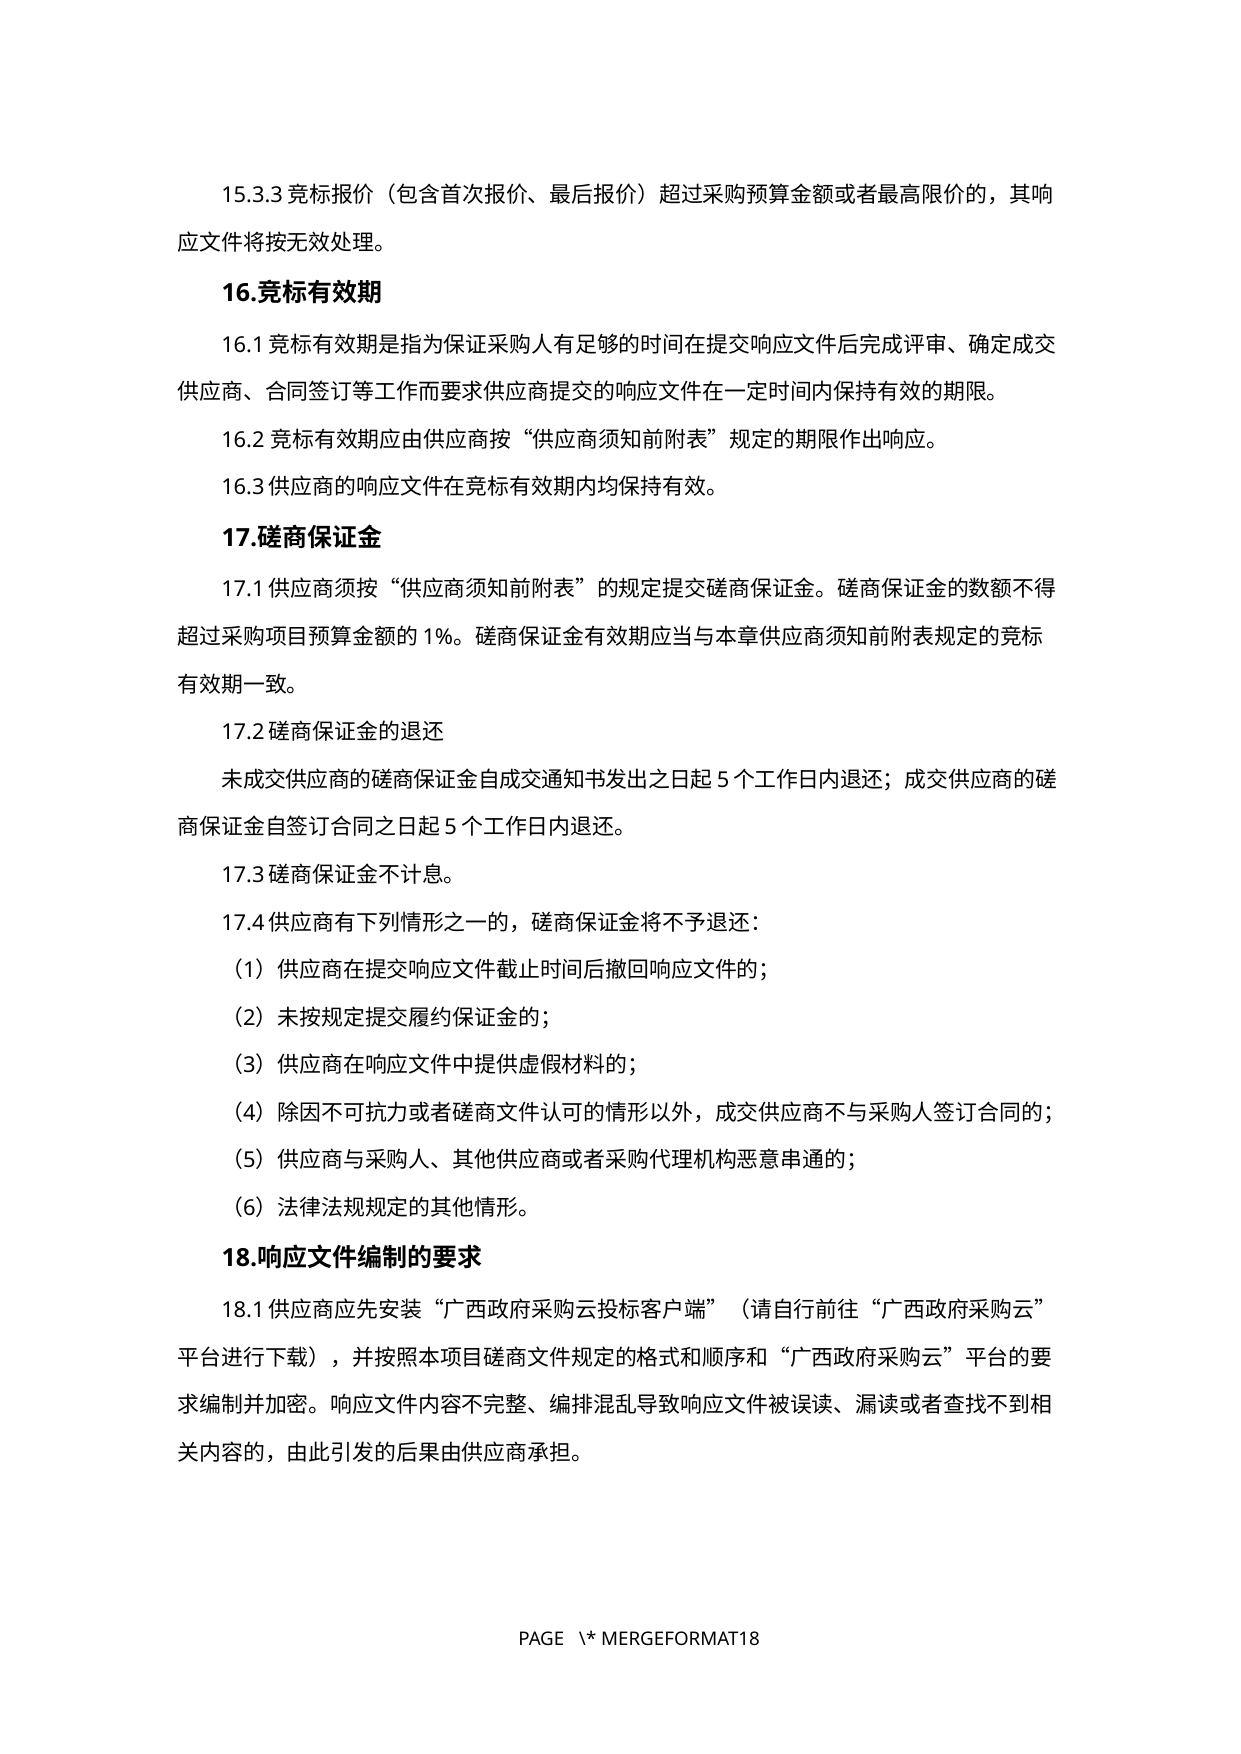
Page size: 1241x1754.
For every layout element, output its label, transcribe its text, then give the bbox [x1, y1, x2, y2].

text 16.2 竞标有效期应由供应商按“供应商须知前附表”规定的期限作出响应。 [177, 422, 1063, 453]
text （3）供应商在响应文件中提供虚假材料的； [177, 1047, 1063, 1079]
text （5）供应商与采购人、其他供应商或者采购代理机构恶意串通的； [177, 1142, 1063, 1174]
text 16.竞标有效期 [177, 272, 1063, 308]
text 17.1供应商须按“供应商须知前附表”的规定提交磋商保证金。磋商保证金的数额不得超过采购项目预算金额的1%。磋商保证金有效期应当与本章供应商须知前附表规定的竞标有效期一致。 [177, 571, 1063, 698]
text 17.2磋商保证金的退还 [177, 714, 1063, 746]
text 16.1竞标有效期是指为保证采购人有足够的时间在提交响应文件后完成评审、确定成交供应商、合同签订等工作而要求供应商提交的响应文件在一定时间内保持有效的期限。 [177, 327, 1063, 406]
text （4）除因不可抗力或者磋商文件认可的情形以外，成交供应商不与采购人签订合同的； [177, 1095, 1063, 1127]
text （1）供应商在提交响应文件截止时间后撤回响应文件的； [177, 952, 1063, 984]
text 16.3供应商的响应文件在竞标有效期内均保持有效。 [177, 469, 1063, 501]
text 18.响应文件编制的要求 [177, 1238, 1063, 1274]
text 17.4供应商有下列情形之一的，磋商保证金将不予退还： [177, 904, 1063, 936]
text 15.3.3竞标报价（包含首次报价、最后报价）超过采购预算金额或者最高限价的，其响应文件将按无效处理。 [177, 177, 1063, 256]
text （6）法律法规规定的其他情形。 [177, 1190, 1063, 1222]
text 17.磋商保证金 [177, 517, 1063, 553]
text （2）未按规定提交履约保证金的； [177, 1000, 1063, 1031]
text 未成交供应商的磋商保证金自成交通知书发出之日起5个工作日内退还；成交供应商的磋商保证金自签订合同之日起5个工作日内退还。 [177, 762, 1063, 841]
text 17.3磋商保证金不计息。 [177, 857, 1063, 889]
text 18.1供应商应先安装“广西政府采购云投标客户端”（请自行前往“广西政府采购云”平台进行下载），并按照本项目磋商文件规定的格式和顺序和“广西政府采购云”平台的要求编制并加密。响应文件内容不完整、编排混乱导致响应文件被误读、漏读或者查找不到相关内容的，由此引发的后果由供应商承担。 [177, 1292, 1063, 1466]
